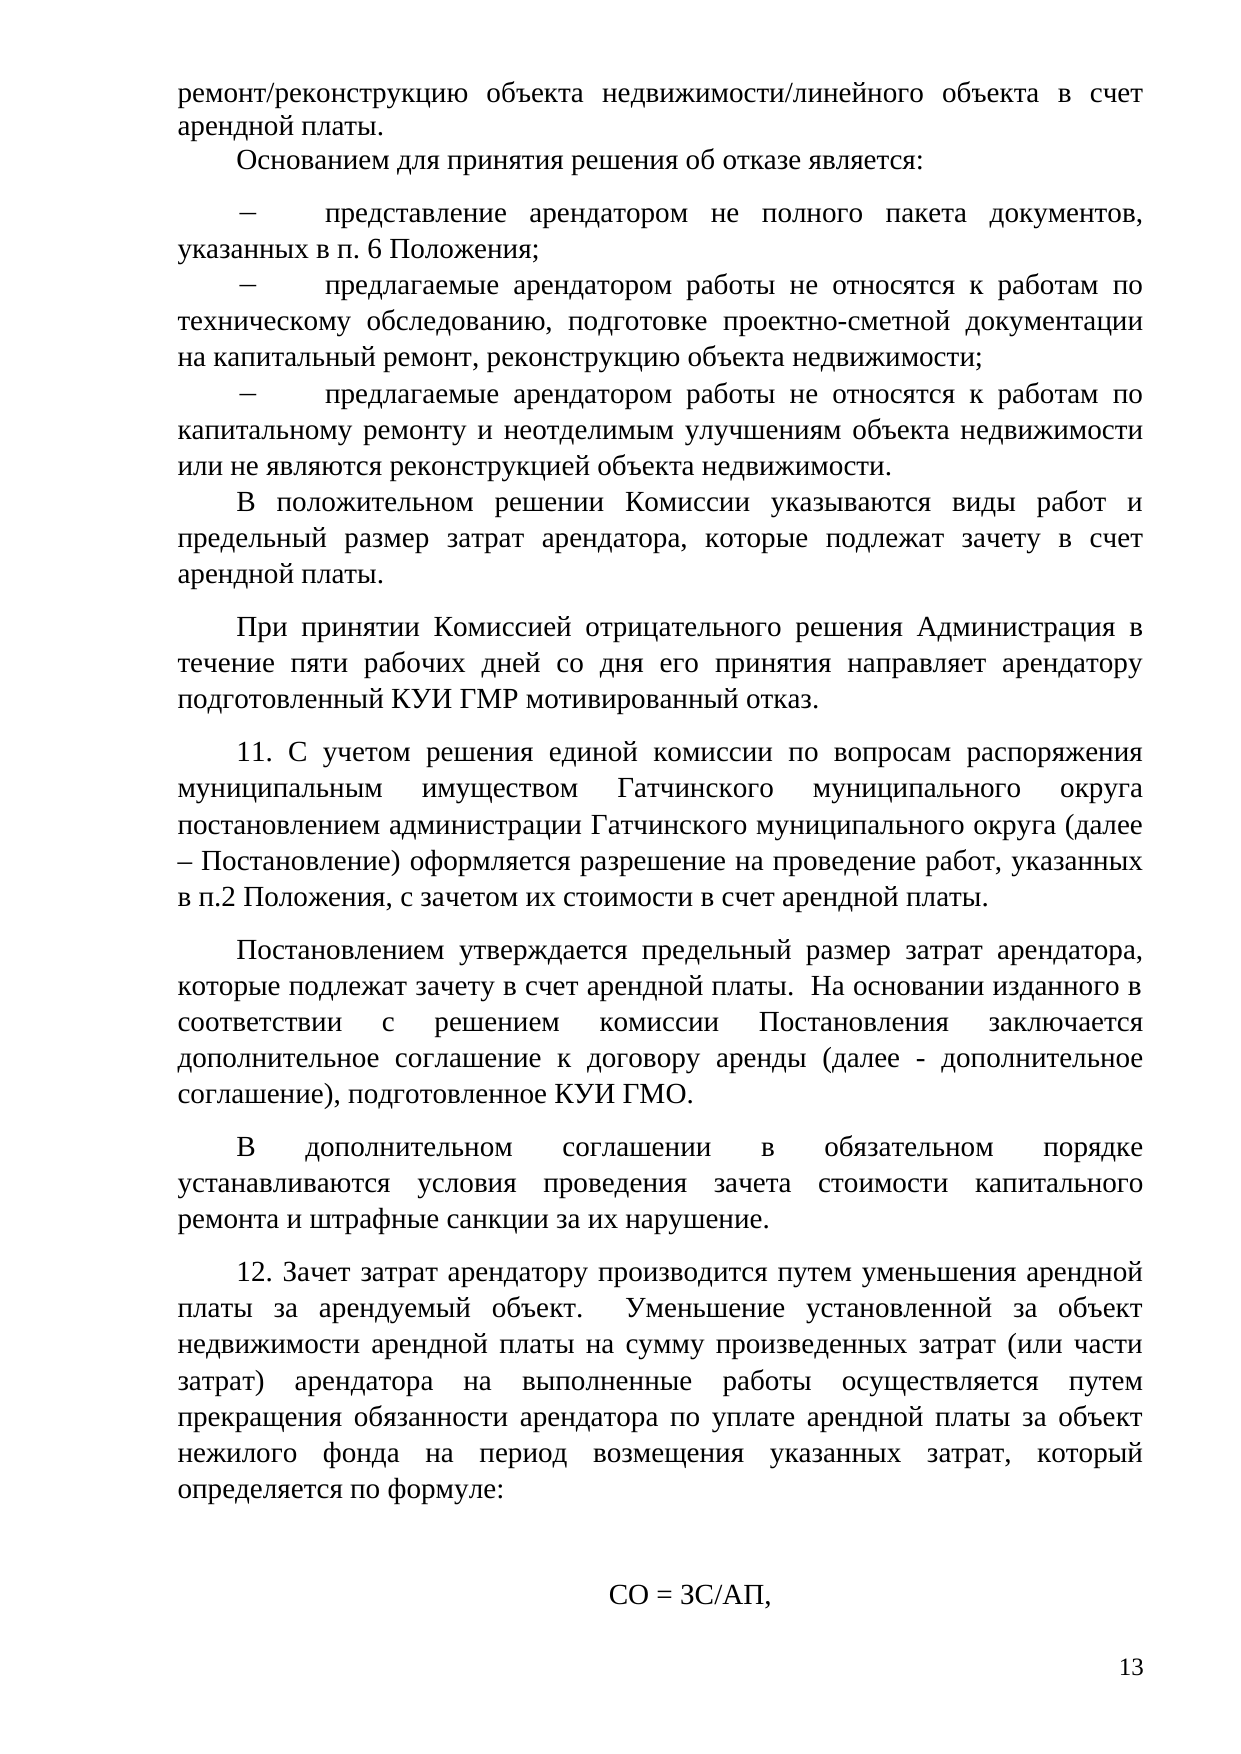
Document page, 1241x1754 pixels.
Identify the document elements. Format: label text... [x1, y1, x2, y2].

list представление арендатором не полного пакета документов, указанных в п. 6 Положения; [177, 195, 1144, 264]
text В положительном решении Комиссии указываются виды работ и предельный размер затрат арендатора, которые подлежат зачету в счет арендной платы. [177, 484, 1144, 590]
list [177, 75, 1144, 142]
text СО = ЗС/АП, [177, 1577, 1144, 1610]
text 11. С учетом решения единой комиссии по вопросам распоряжения муниципальным имуществом Гатчинского муниципального округа постановлением администрации Гатчинского муниципального округа (далее – Постановление) оформляется разрешение на проведение работ, указанных в п.2 Положения, с зачетом их стоимости в счет арендной платы. [177, 734, 1144, 913]
text Основанием для принятия решения об отказе является: [177, 142, 1144, 176]
text В дополнительном соглашении в обязательном порядке устанавливаются условия проведения зачета стоимости капитального ремонта и штрафные санкции за их нарушение. [177, 1129, 1144, 1235]
list предлагаемые арендатором работы не относятся к работам по техническому обследованию, подготовке проектно-сметной документации на капитальный ремонт, реконструкцию объекта недвижимости; [177, 267, 1144, 373]
text 12. Зачет затрат арендатору производится путем уменьшения арендной платы за арендуемый объект. Уменьшение установленной за объект недвижимости арендной платы на сумму произведенных затрат (или части затрат) арендатора на выполненные работы осуществляется путем прекращения обязанности арендатора по уплате арендной платы за объект нежилого фонда на период возмещения указанных затрат, который определяется по формуле: [177, 1254, 1144, 1505]
list предлагаемые арендатором работы не относятся к работам по капитальному ремонту и неотделимым улучшениям объекта недвижимости или не являются реконструкцией объекта недвижимости. [177, 376, 1144, 482]
text При принятии Комиссией отрицательного решения Администрация в течение пяти рабочих дней со дня его принятия направляет арендатору подготовленный КУИ ГМР мотивированный отказ. [177, 609, 1144, 715]
text Постановлением утверждается предельный размер затрат арендатора, которые подлежат зачету в счет арендной платы. На основании изданного в соответствии с решением комиссии Постановления заключается дополнительное соглашение к договору аренды (далее - дополнительное соглашение), подготовленное КУИ ГМО. [177, 932, 1144, 1110]
